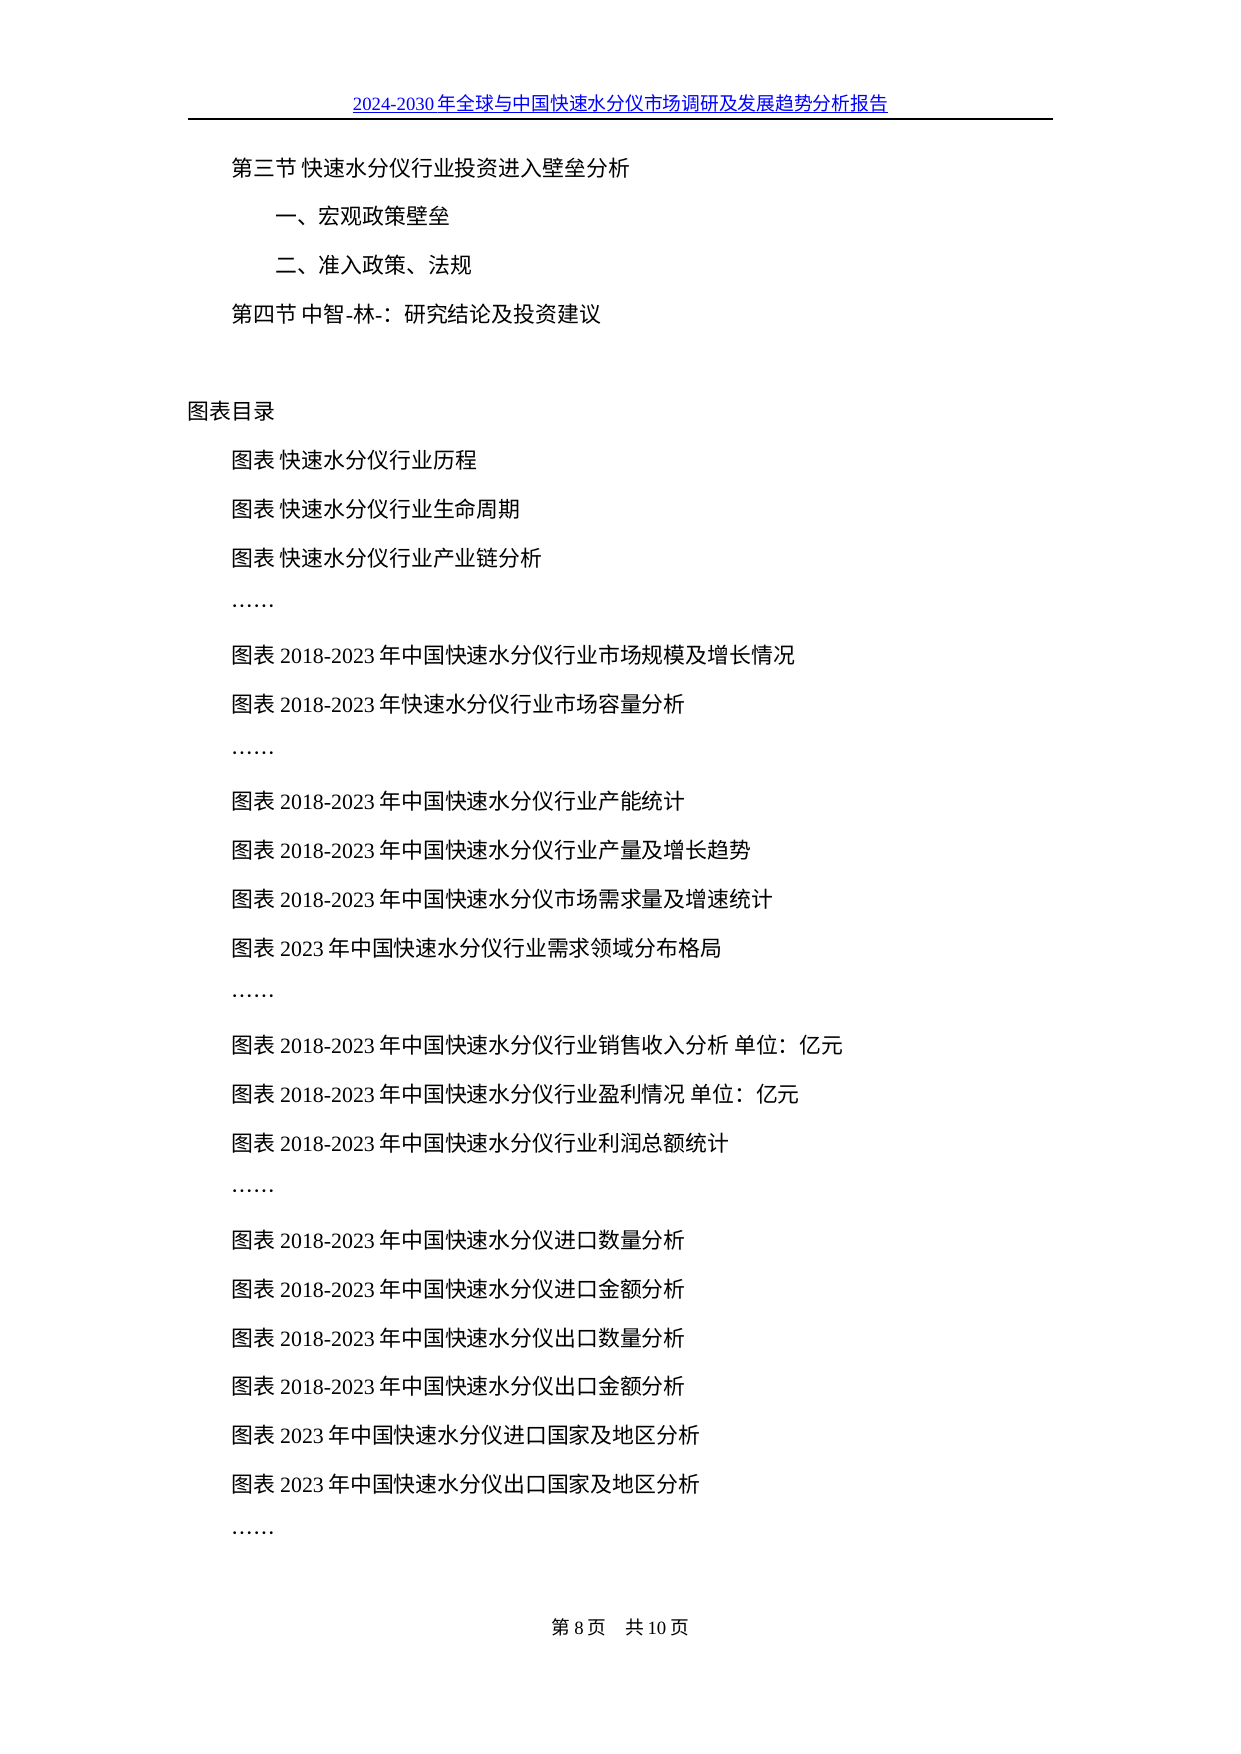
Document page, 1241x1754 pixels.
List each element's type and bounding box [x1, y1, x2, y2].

text [187, 150, 1053, 1548]
